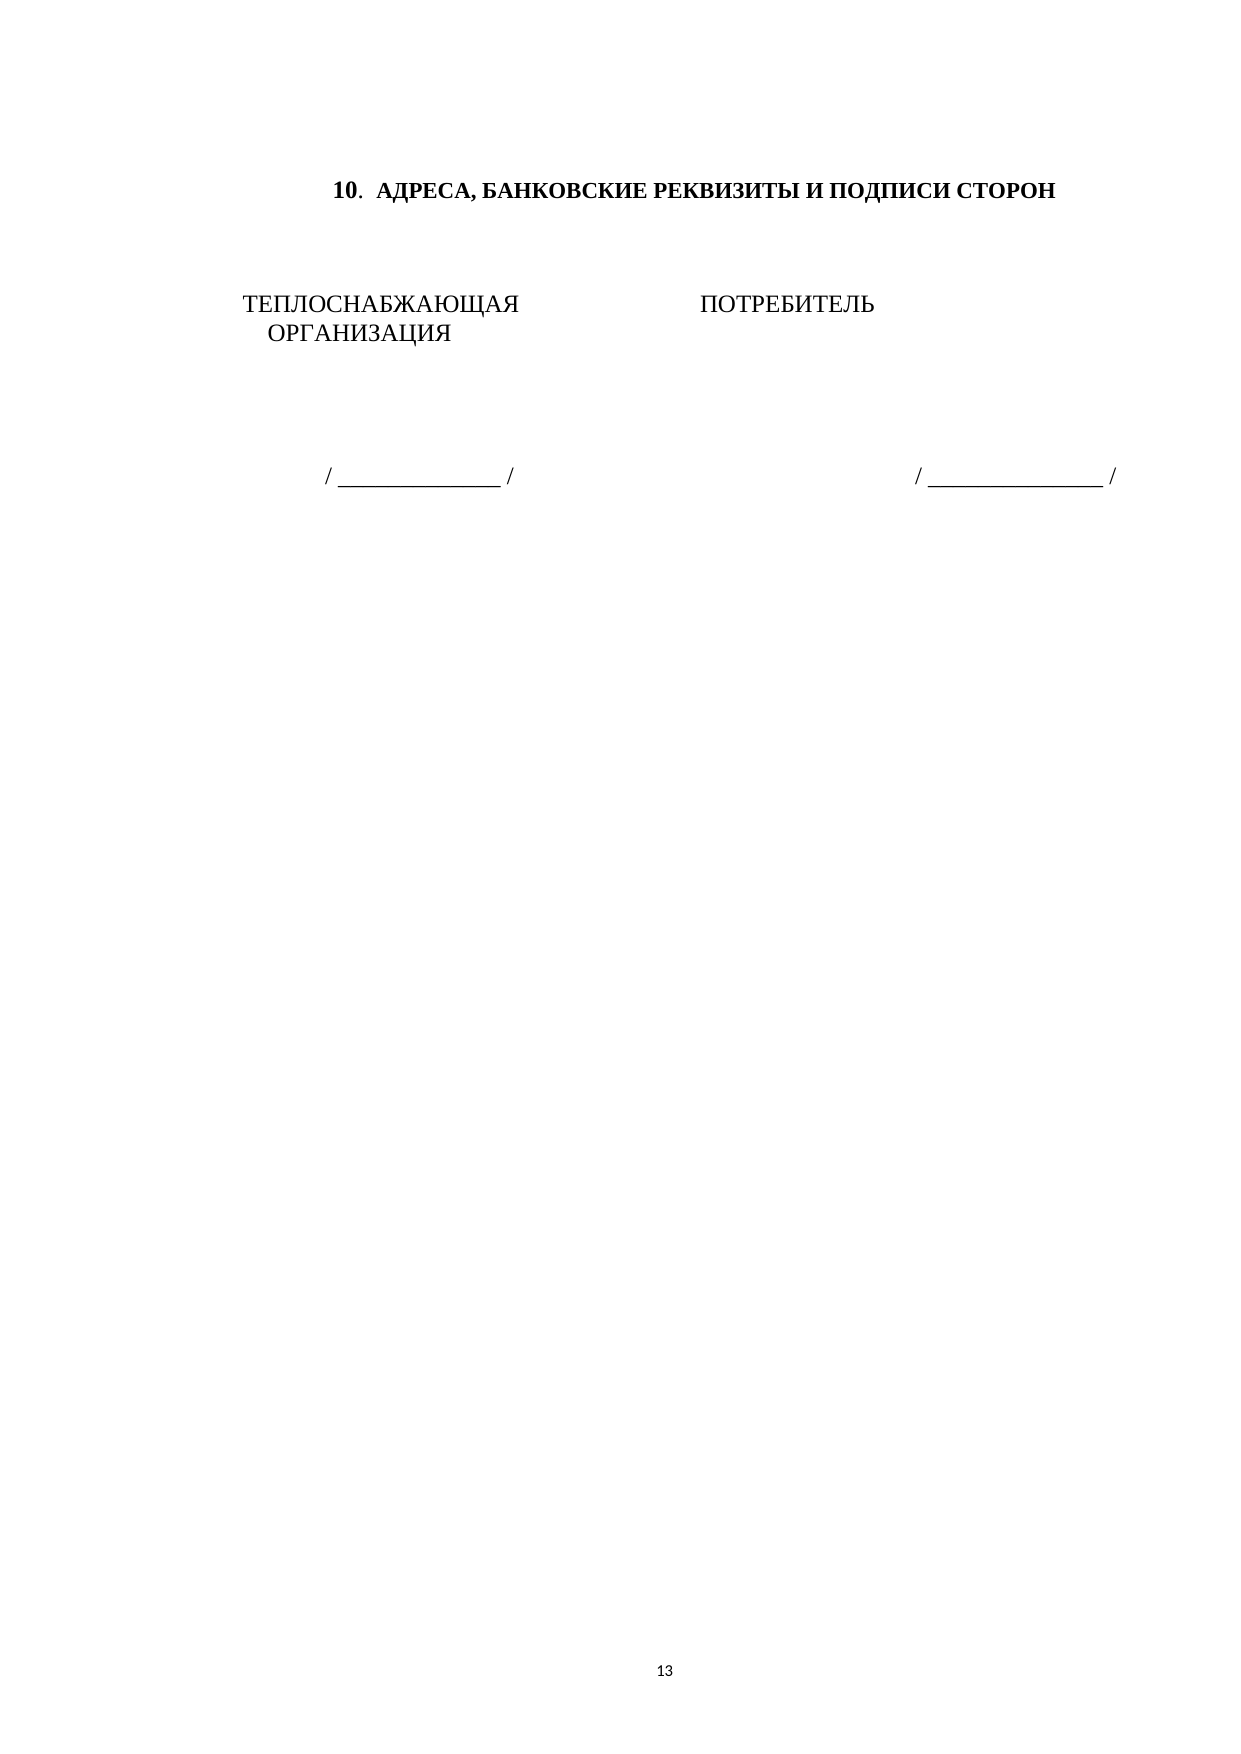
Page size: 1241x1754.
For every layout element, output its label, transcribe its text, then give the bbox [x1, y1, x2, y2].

text ОРГАНИЗАЦИЯ [177, 318, 1152, 404]
text ТЕПЛОСНАБЖАЮЩАЯ ПОТРЕБИТЕЛЬ [177, 289, 1152, 318]
text / _____________ / / ______________ / [177, 461, 1152, 490]
text 10. АДРЕСА, БАНКОВСКИЕ РЕКВИЗИТЫ И ПОДПИСИ СТОРОН [177, 175, 1152, 204]
